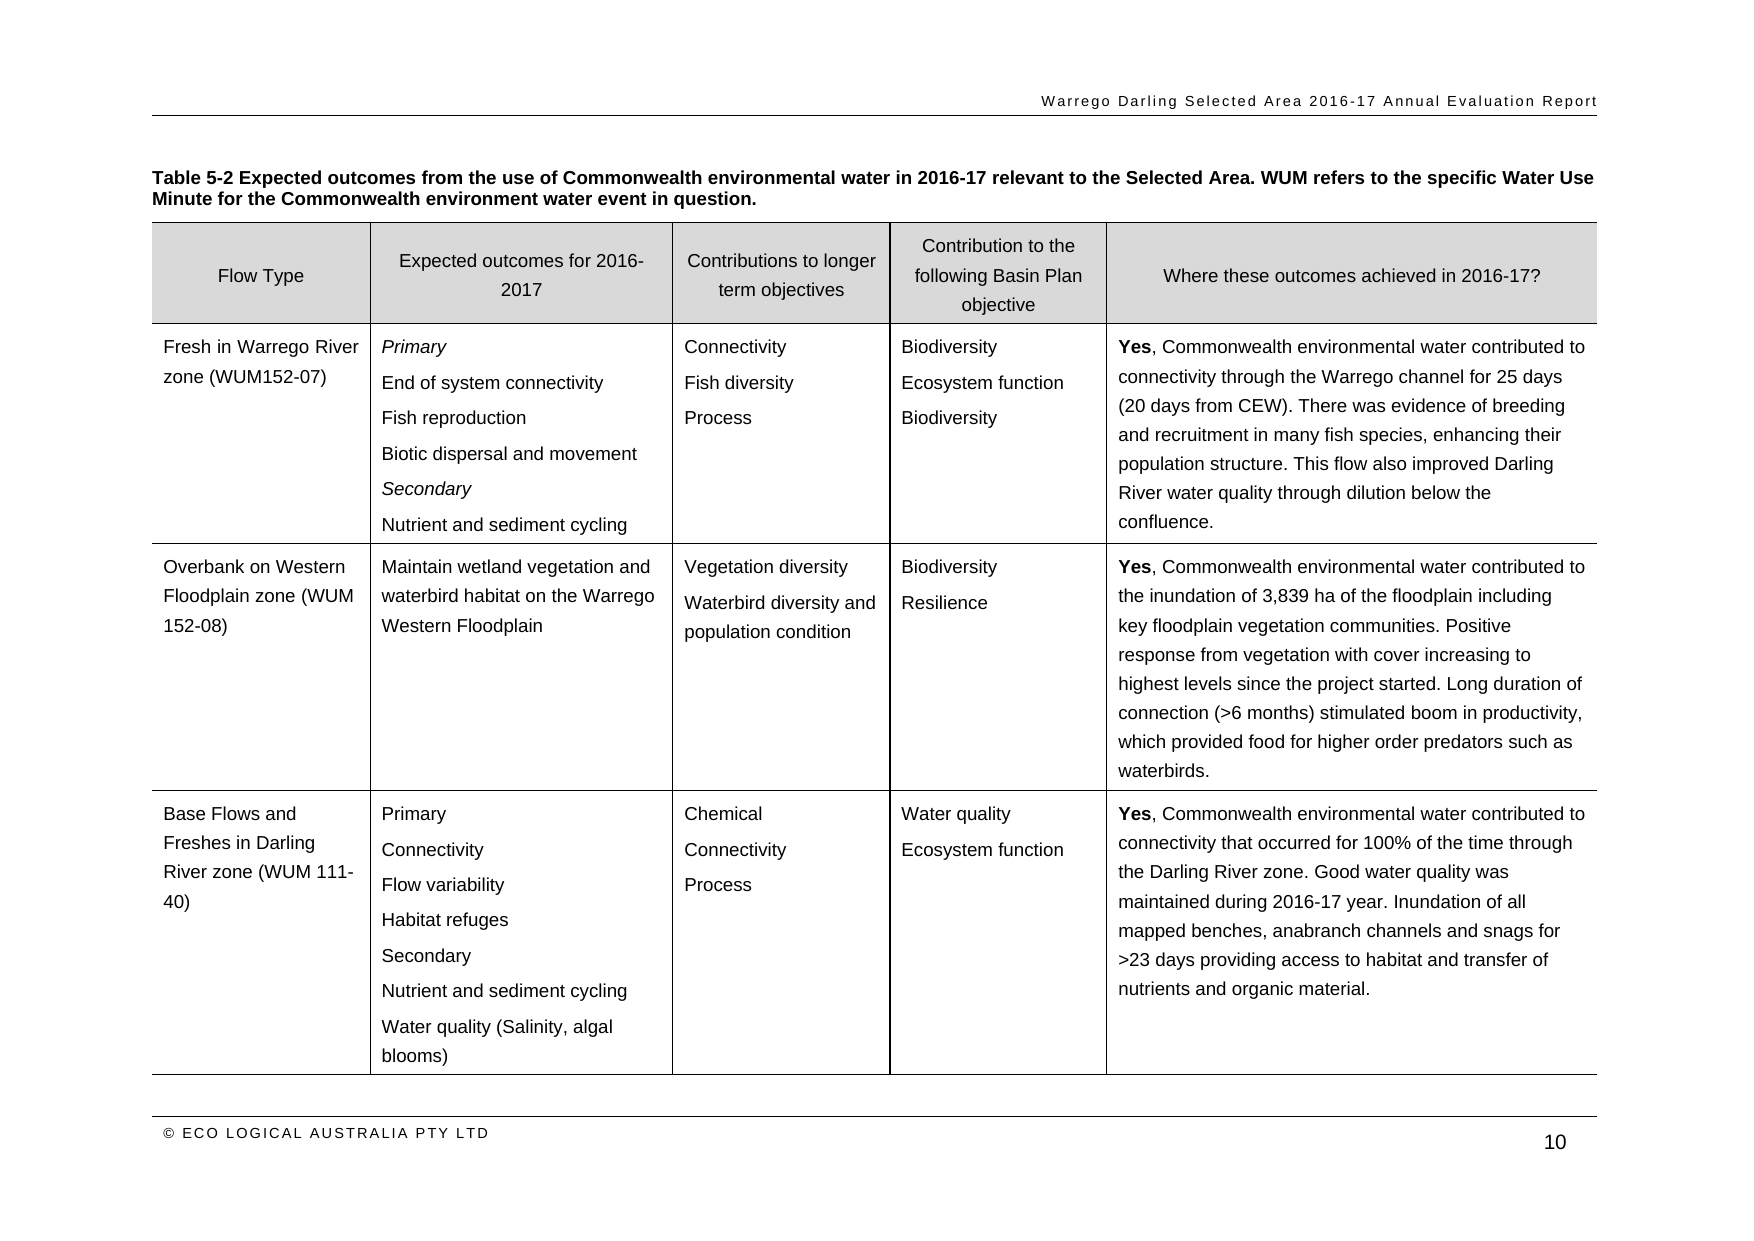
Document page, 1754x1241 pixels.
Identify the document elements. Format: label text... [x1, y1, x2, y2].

table_header Expected outcomes for 2016-2017 [371, 223, 672, 323]
table_cell Vegetation diversity Waterbird diversity and population condition [673, 544, 889, 790]
table_cell Yes, Commonwealth environmental water contributed to connectivity that occurred for 100% of the time through the Darling River zone. Good water quality was maintained during 2016-17 year. Inundation of all mapped benches, anabranch channels and snags for >23 days providing access to habitat and transfer of nutrients and organic material. [1107, 791, 1597, 1074]
table_cell Yes, Commonwealth environmental water contributed to connectivity through the Warrego channel for 25 days (20 days from CEW). There was evidence of breeding and recruitment in many fish species, enhancing their population structure. This flow also improved Darling River water quality through dilution below the confluence. [1107, 324, 1597, 543]
table_header Contributions to longer term objectives [673, 223, 889, 323]
table_cell Water quality Ecosystem function [891, 791, 1106, 1074]
table_cell Fresh in Warrego River zone (WUM152-07) [152, 324, 370, 543]
table_cell Maintain wetland vegetation and waterbird habitat on the Warrego Western Floodplain [371, 544, 672, 790]
table_cell Primary Connectivity Flow variability Habitat refuges Secondary Nutrient and sediment cycling Water quality (Salinity, algal blooms) [371, 791, 672, 1074]
table_cell Overbank on Western Floodplain zone (WUM 152-08) [152, 544, 370, 790]
table_cell Biodiversity Ecosystem function Biodiversity [891, 324, 1106, 543]
table_cell Base Flows and Freshes in Darling River zone (WUM 111-40) [152, 791, 370, 1074]
table_cell Biodiversity Resilience [891, 544, 1106, 790]
table_header Where these outcomes achieved in 2016-17? [1107, 223, 1597, 323]
table_cell Yes, Commonwealth environmental water contributed to the inundation of 3,839 ha of the floodplain including key floodplain vegetation communities. Positive response from vegetation with cover increasing to highest levels since the project started. Long duration of connection (>6 months) stimulated boom in productivity, which provided food for higher order predators such as waterbirds. [1107, 544, 1597, 790]
table_header Flow Type [152, 223, 370, 323]
table_cell Primary End of system connectivity Fish reproduction Biotic dispersal and movement Secondary Nutrient and sediment cycling [371, 324, 672, 543]
table_cell Connectivity Fish diversity Process [673, 324, 889, 543]
table_header Contribution to the following Basin Plan objective [891, 223, 1106, 323]
table_cell Chemical Connectivity Process [673, 791, 889, 1074]
